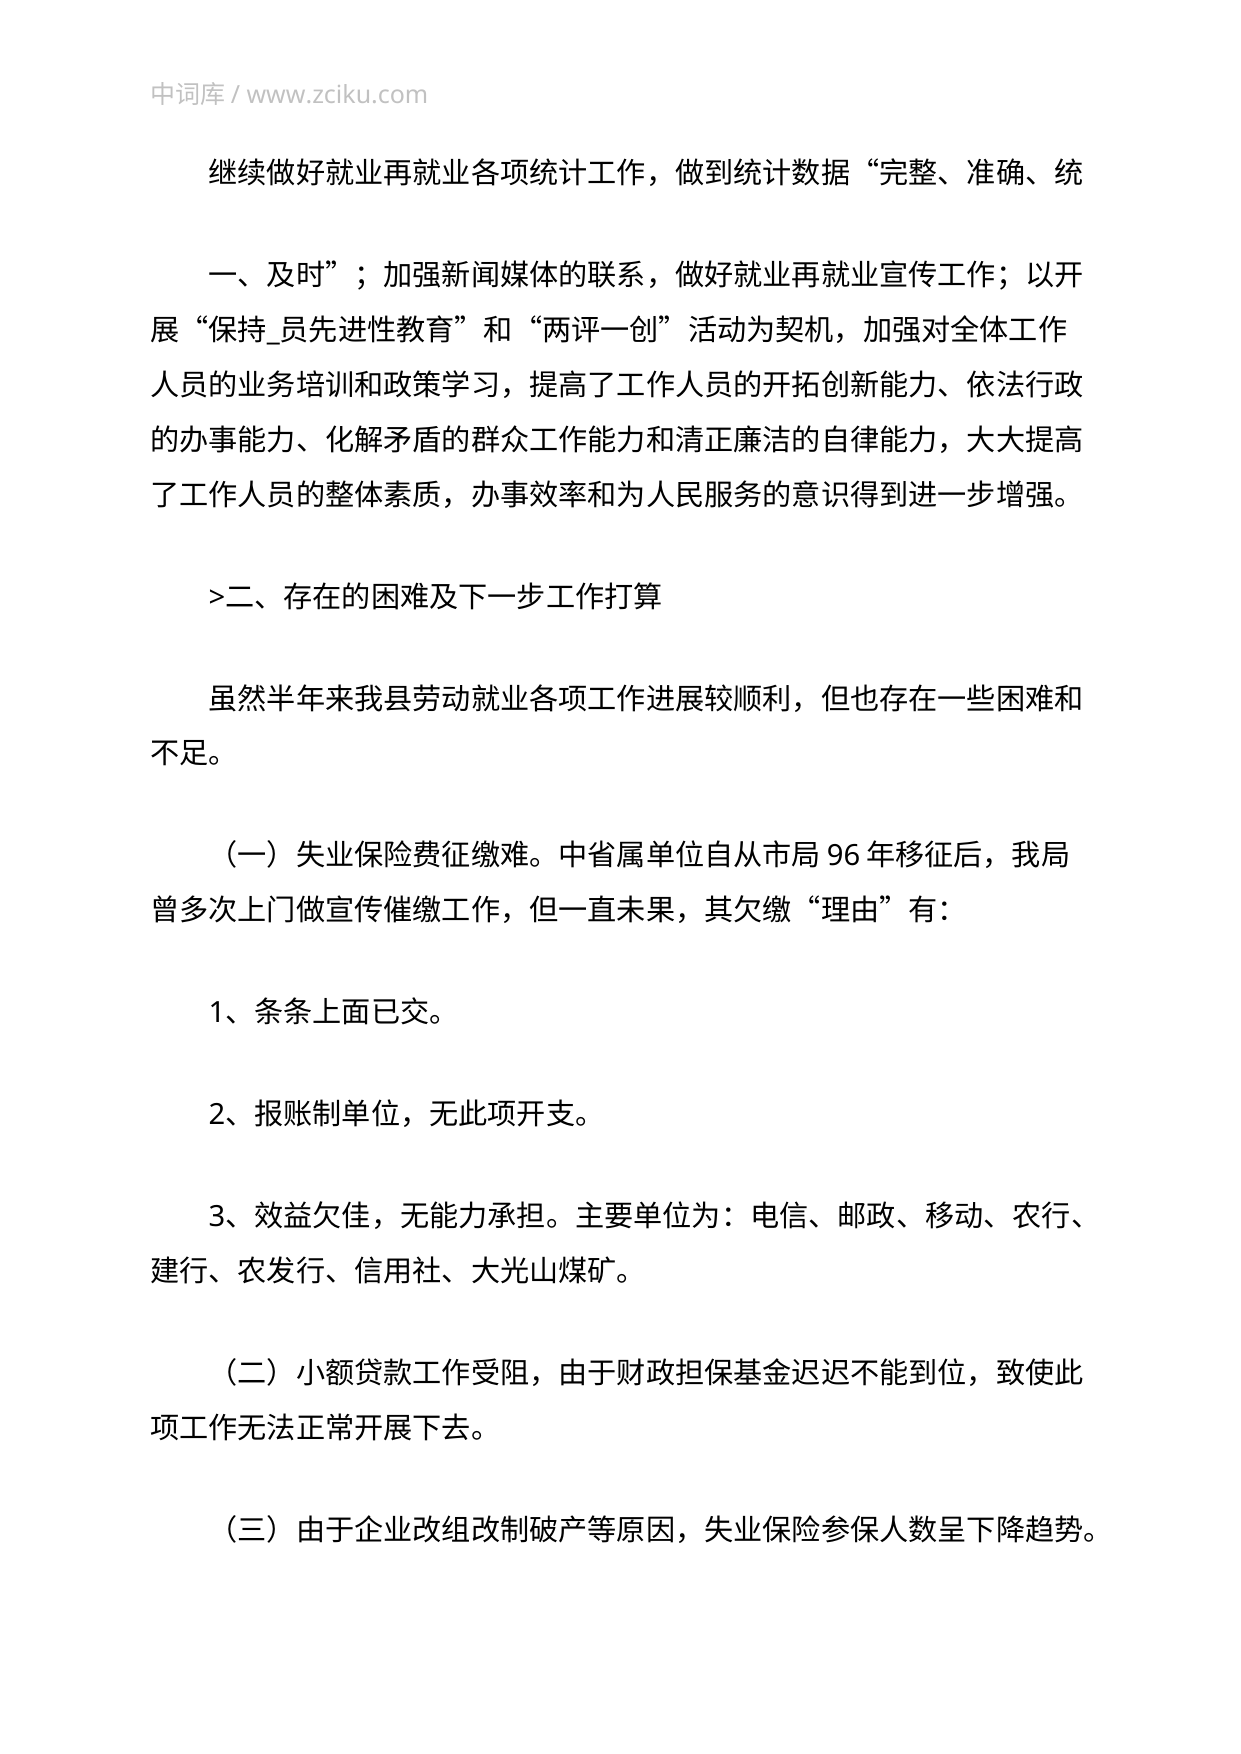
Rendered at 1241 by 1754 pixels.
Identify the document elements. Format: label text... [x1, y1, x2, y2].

text 2、报账制单位，无此项开支。 [150, 1091, 1090, 1133]
text （一）失业保险费征缴难。中省属单位自从市局96年移征后，我局曾多次上门做宣传催缴工作，但一直未果，其欠缴“理由”有： [150, 832, 1090, 929]
text 3、效益欠佳，无能力承担。主要单位为：电信、邮政、移动、农行、建行、农发行、信用社、大光山煤矿。 [150, 1193, 1090, 1290]
text （三）由于企业改组改制破产等原因，失业保险参保人数呈下降趋势。 [150, 1506, 1090, 1548]
text 1、条条上面已交。 [150, 989, 1090, 1031]
text 继续做好就业再就业各项统计工作，做到统计数据“完整、准确、统 [150, 150, 1090, 192]
text >二、存在的困难及下一步工作打算 [150, 573, 1090, 616]
text 虽然半年来我县劳动就业各项工作进展较顺利，但也存在一些困难和不足。 [150, 675, 1090, 772]
text （二）小额贷款工作受阻，由于财政担保基金迟迟不能到位，致使此项工作无法正常开展下去。 [150, 1349, 1090, 1447]
text 一、及时”；加强新闻媒体的联系，做好就业再就业宣传工作；以开展“保持_员先进性教育”和“两评一创”活动为契机，加强对全体工作人员的业务培训和政策学习，提高了工作人员的开拓创新能力、依法行政的办事能力、化解矛盾的群众工作能力和清正廉洁的自律能力，大大提高了工作人员的整体素质，办事效率和为人民服务的意识得到进一步增强。 [150, 252, 1090, 514]
